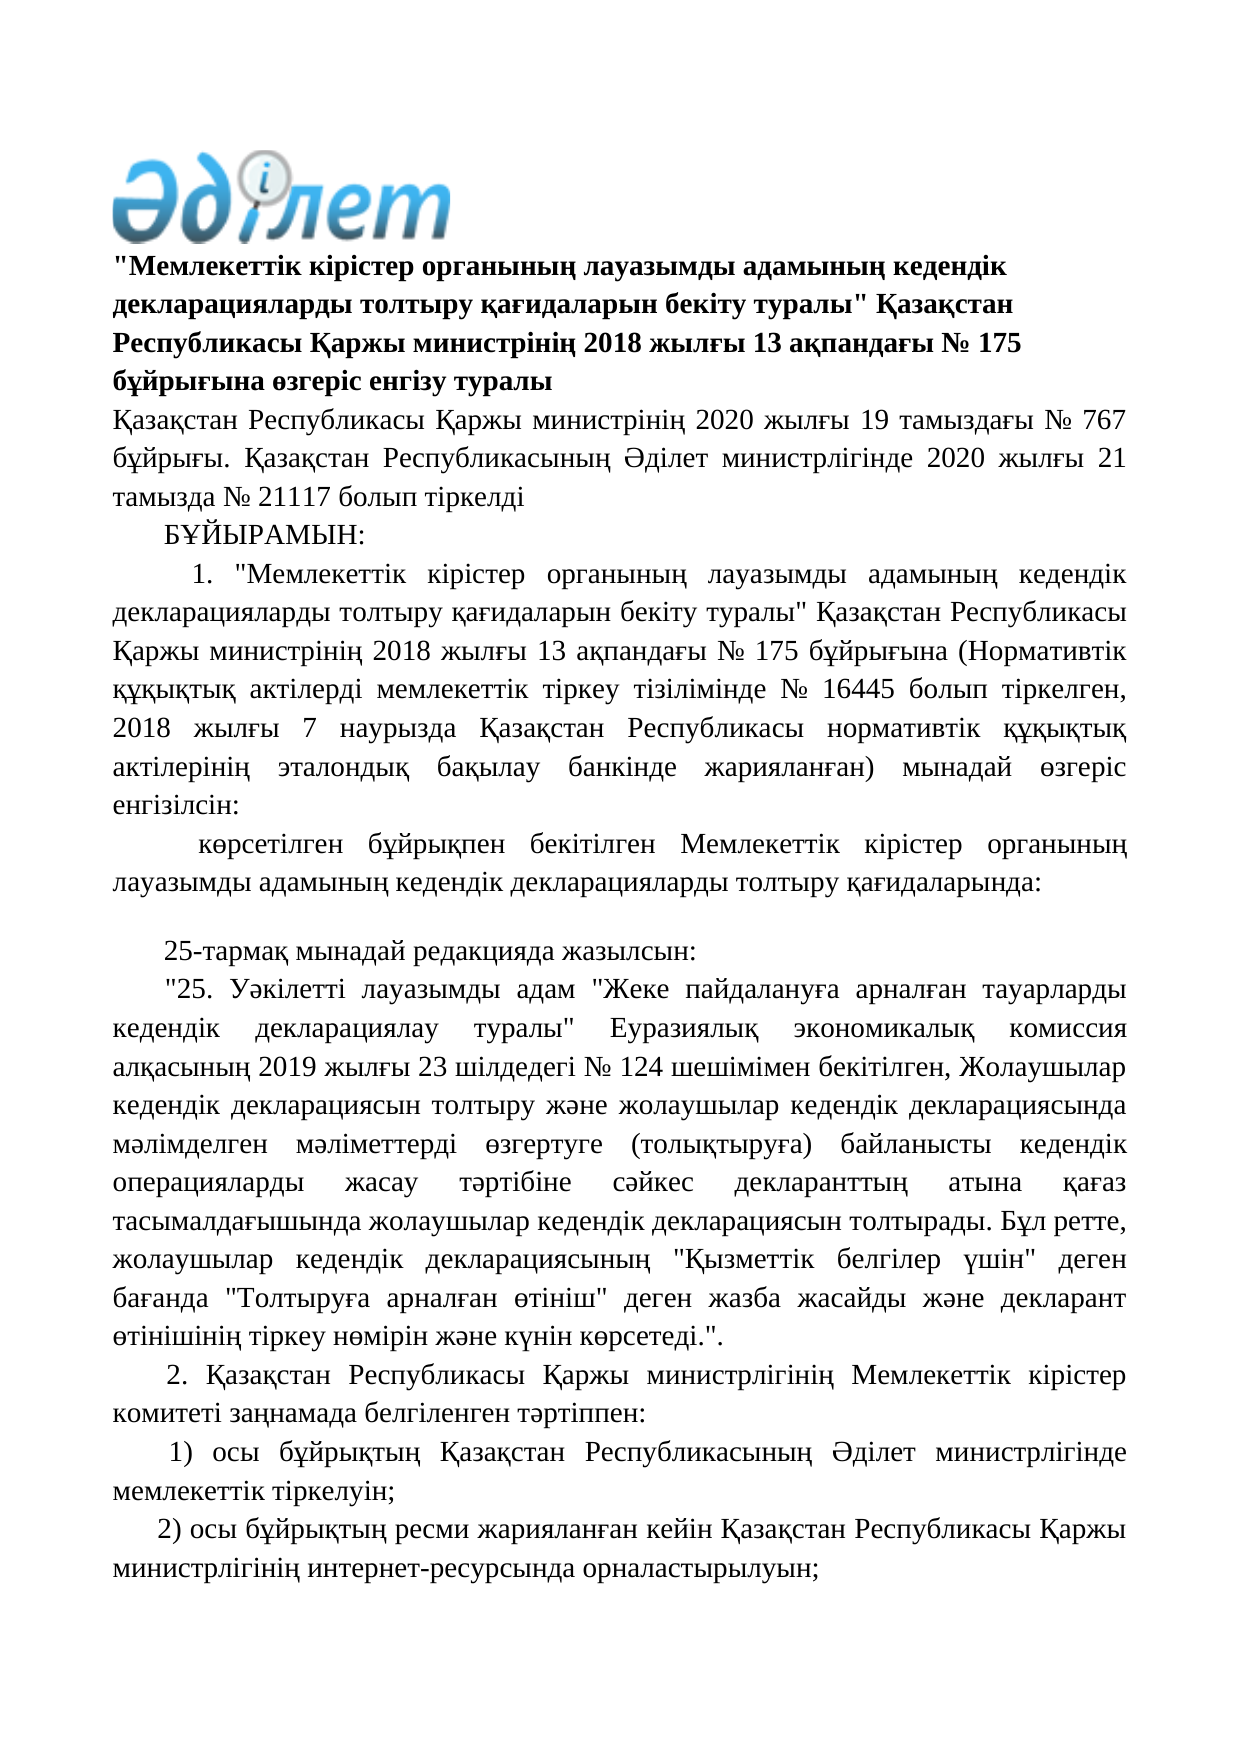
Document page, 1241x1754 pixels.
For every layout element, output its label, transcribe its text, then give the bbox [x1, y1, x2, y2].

text БҰЙЫРАМЫН: [112, 517, 1128, 551]
text 2) осы бұйрықтың ресми жарияланған кейін Қазақстан Республикасы Қаржы министрлігінің интернет-ресурсында орналастырылуын; [112, 1511, 1128, 1583]
text "Мемлекеттік кірістер органының лауазымды адамының кедендік декларацияларды толтыру қағидаларын бекіту туралы" Қазақстан Республикасы Қаржы министрінің 2018 жылғы 13 ақпандағы № 175 бұйрығына өзгеріс енгізу туралы [112, 248, 1128, 397]
text 1) осы бұйрықтың Қазақстан Республикасының Әділет министрлігінде мемлекеттік тіркелуін; [112, 1434, 1128, 1506]
text Қазақстан Республикасы Қаржы министрінің 2020 жылғы 19 тамыздағы № 767 бұйрығы. Қазақстан Республикасының Әділет министрлігінде 2020 жылғы 21 тамызда № 21117 болып тіркелді [112, 402, 1128, 512]
picture [112, 150, 451, 244]
text 1. "Мемлекеттік кірістер органының лауазымды адамының кедендік декларацияларды толтыру қағидаларын бекіту туралы" Қазақстан Республикасы Қаржы министрінің 2018 жылғы 13 ақпандағы № 175 бұйрығына (Нормативтік құқықтық актілерді мемлекеттік тіркеу тізілімінде № 16445 болып тіркелген, 2018 жылғы 7 наурызда Қазақстан Республикасы нормативтік құқықтық актілерінің эталондық бақылау банкінде жарияланған) мынадай өзгеріс енгізілсін: [112, 556, 1128, 821]
text көрсетілген бұйрықпен бекітілген Мемлекеттік кірістер органының лауазымды адамының кедендік декларацияларды толтыру қағидаларында: [112, 826, 1128, 898]
text 25-тармақ мынадай редакцияда жазылсын: [112, 933, 1128, 967]
text 2. Қазақстан Республикасы Қаржы министрлігінің Мемлекеттік кірістер комитеті заңнамада белгіленген тәртіппен: [112, 1357, 1128, 1429]
text "25. Уәкілетті лауазымды адам "Жеке пайдалануға арналған тауарларды кедендік декларациялау туралы" Еуразиялық экономикалық комиссия алқасының 2019 жылғы 23 шілдедегі № 124 шешімімен бекітілген, Жолаушылар кедендік декларациясын толтыру және жолаушылар кедендік декларациясында мәлімделген мәліметтерді өзгертуге (толықтыруға) байланысты кедендік операцияларды жасау тәртібіне сәйкес декларанттың атына қағаз тасымалдағышында жолаушылар кедендік декларациясын толтырады. Бұл ретте, жолаушылар кедендік декларациясының "Қызметтік белгілер үшін" деген бағанда "Толтыруға арналған өтініш" деген жазба жасайды және декларант өтінішінің тіркеу нөмірін және күнін көрсетеді.". [112, 972, 1128, 1352]
